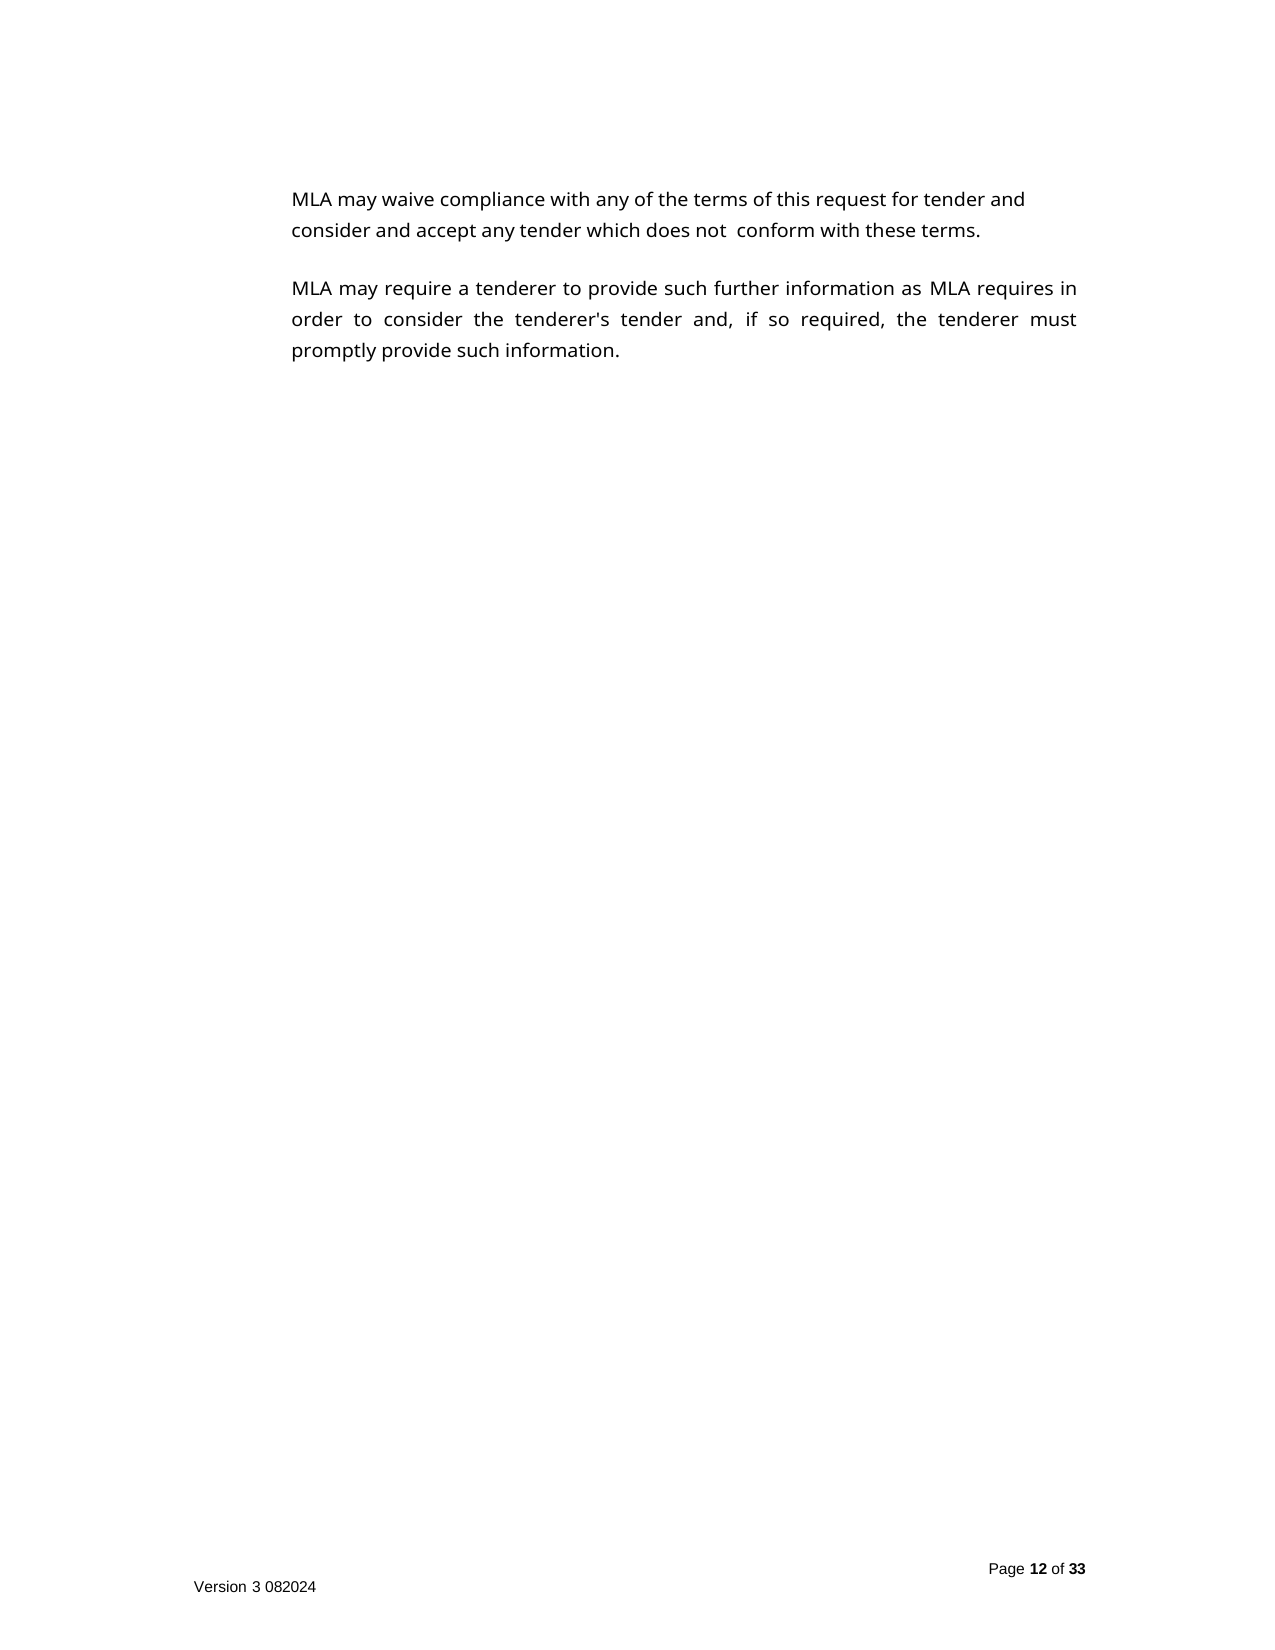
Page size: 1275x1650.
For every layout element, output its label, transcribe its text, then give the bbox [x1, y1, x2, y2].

text MLA may waive compliance with any of the terms of this request for tender and consider and accept any tender which does not conform with these terms. [291, 186, 1077, 242]
text MLA may require a tenderer to provide such further information as MLA requires in order to consider the tenderer's tender and, if so required, the tenderer must promptly provide such information. [291, 275, 1077, 363]
